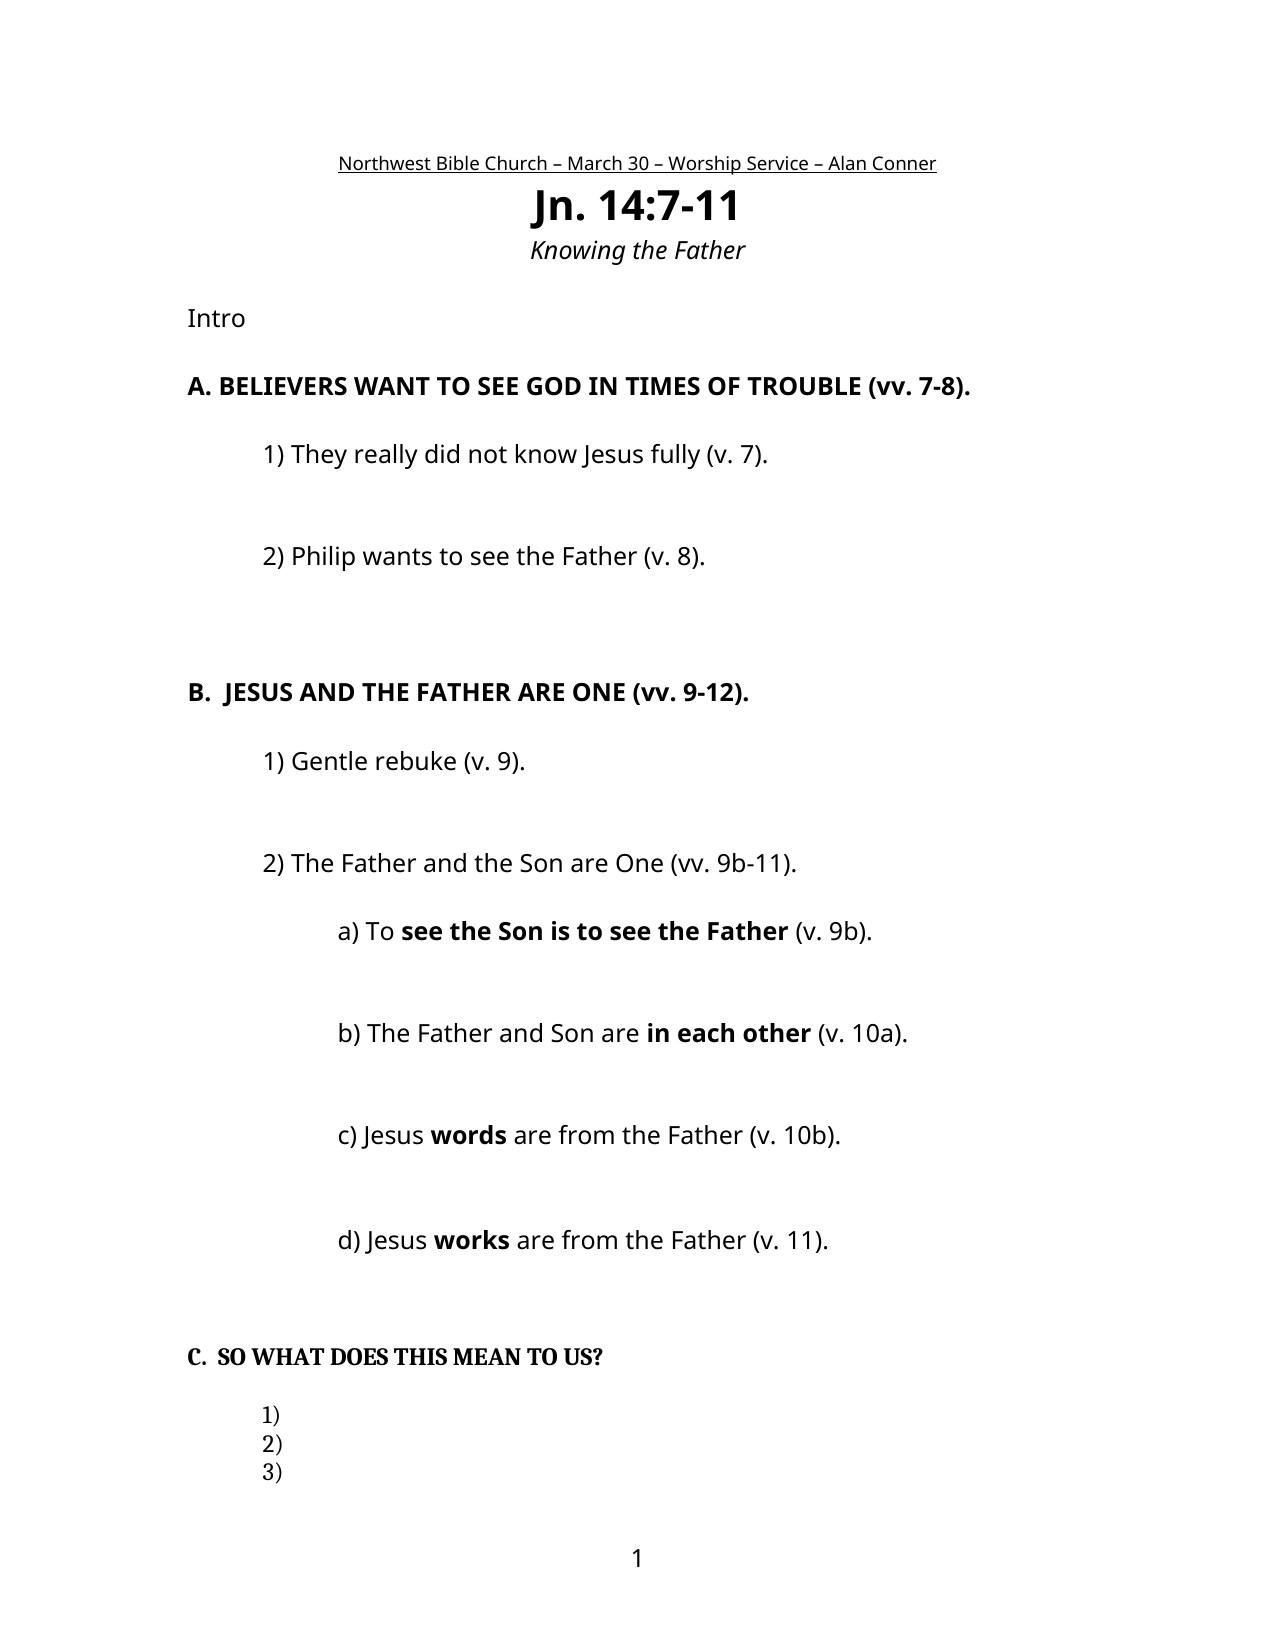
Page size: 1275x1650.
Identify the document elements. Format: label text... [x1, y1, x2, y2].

text 2) [187, 1429, 1087, 1458]
text 1) Gentle rebuke (v. 9). [187, 743, 1087, 777]
text 1) They really did not know Jesus fully (v. 7). [187, 437, 1087, 471]
text 3) [187, 1458, 1087, 1487]
text Knowing the Father [187, 232, 1087, 266]
text 2) Philip wants to see the Father (v. 8). [187, 539, 1087, 573]
text A. BELIEVERS WANT TO SEE GOD IN TIMES OF TROUBLE (vv. 7-8). [187, 368, 1087, 403]
text Jn. 14:7-11 [187, 176, 1087, 232]
text 2) The Father and the Son are One (vv. 9b-11). [187, 845, 1087, 879]
text Intro [187, 300, 1087, 334]
text b) The Father and Son are in each other (v. 10a). [187, 1016, 1087, 1050]
text d) Jesus works are from the Father (v. 11). [187, 1223, 1087, 1257]
text Northwest Bible Church – March 30 – Worship Service – Alan Conner [187, 150, 1087, 176]
text C. SO WHAT DOES THIS MEAN TO US? [187, 1343, 1087, 1372]
text 1) [187, 1401, 1087, 1429]
text a) To see the Son is to see the Father (v. 9b). [187, 913, 1087, 948]
text B. JESUS AND THE FATHER ARE ONE (vv. 9-12). [187, 675, 1087, 709]
text c) Jesus words are from the Father (v. 10b). [187, 1118, 1087, 1152]
